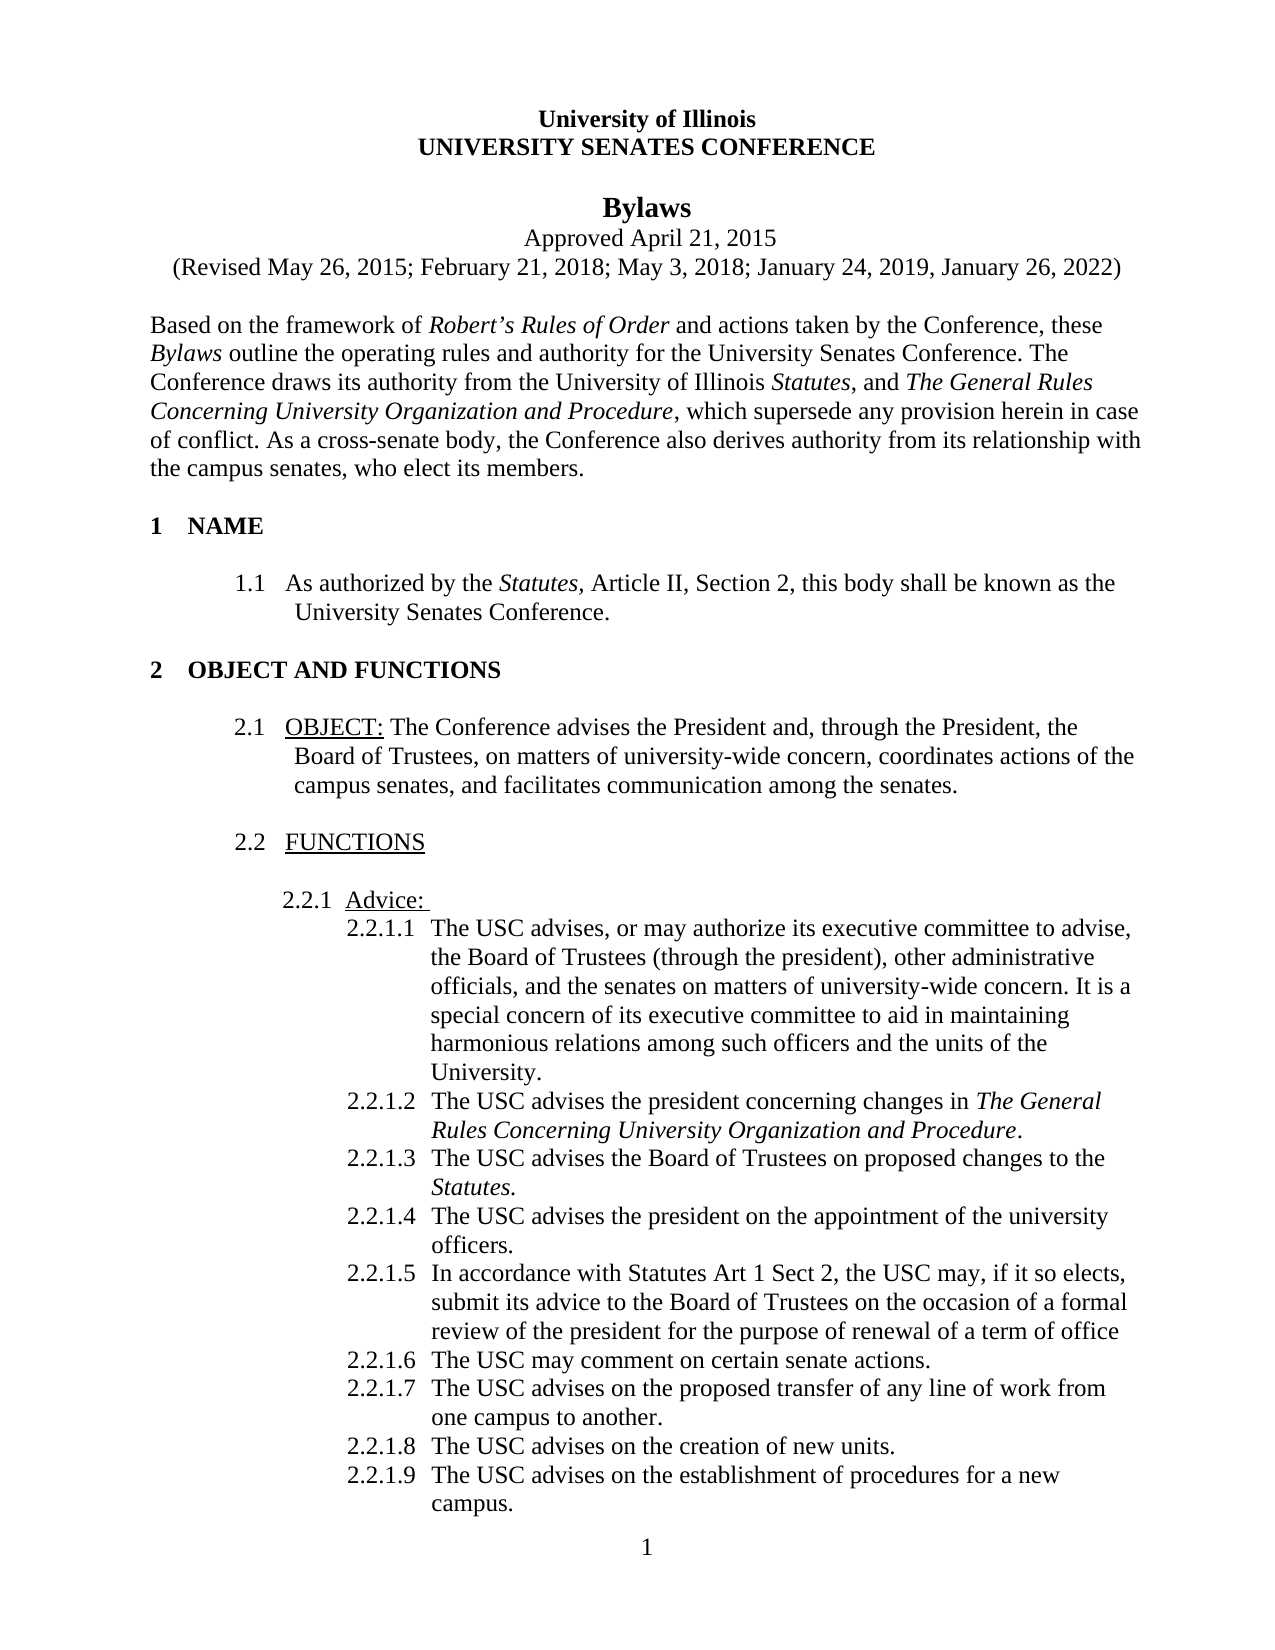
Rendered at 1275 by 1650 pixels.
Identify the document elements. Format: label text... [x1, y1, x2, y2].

subtitle The USC advises the Board of Trustees on proposed changes to the Statutes. [347, 1143, 1144, 1201]
text Approved April 21, 2015 [150, 223, 1144, 252]
text University of Illinois [150, 104, 1144, 132]
subtitle The USC advises the president on the appointment of the university officers. [347, 1201, 1144, 1258]
subtitle The USC may comment on certain senate actions. [347, 1345, 1144, 1373]
subtitle FUNCTIONS [234, 827, 1144, 856]
subtitle The USC advises on the establishment of procedures for a new campus. [347, 1460, 1144, 1517]
subtitle Advice: [282, 885, 1144, 913]
text UNIVERSITY SENATES CONFERENCE [150, 132, 1144, 161]
subtitle In accordance with Statutes Art 1 Sect 2, the USC may, if it so elects, submit its advice to the Board of Trustees on the occasion of a formal review of the president for the purpose of renewal of a term of office [347, 1258, 1144, 1345]
subtitle As authorized by the Statutes, Article II, Section 2, this body shall be known as the University Senates Conference. [234, 568, 1144, 626]
subtitle OBJECT AND FUNCTIONS [150, 655, 1144, 683]
text Based on the framework of Robert’s Rules of Order and actions taken by the Conference, these Bylaws outline the operating rules and authority for the University Senates Conference. The Conference draws its authority from the University of Illinois Statutes, and The General Rules Concerning University Organization and Procedure, which supersede any provision herein in case of conflict. As a cross-senate body, the Conference also derives authority from its relationship with the campus senates, who elect its members. [150, 310, 1144, 482]
subtitle The USC advises the president concerning changes in The General Rules Concerning University Organization and Procedure. [347, 1086, 1144, 1143]
text (Revised May 26, 2015; February 21, 2018; May 3, 2018; January 24, 2019, January 26, 2022) [150, 252, 1144, 281]
subtitle NAME [150, 511, 1144, 540]
subtitle The USC advises, or may authorize its executive committee to advise, the Board of Trustees (through the president), other administrative officials, and the senates on matters of university-wide concern. It is a special concern of its executive committee to aid in maintaining harmonious relations among such officers and the units of the University. [346, 913, 1144, 1086]
text Bylaws [150, 190, 1144, 223]
subtitle OBJECT: The Conference advises the President and, through the President, the Board of Trustees, on matters of university-wide concern, coordinates actions of the campus senates, and facilitates communication among the senates. [234, 712, 1144, 798]
subtitle The USC advises on the creation of new units. [347, 1431, 1144, 1460]
subtitle The USC advises on the proposed transfer of any line of work from one campus to another. [347, 1373, 1144, 1431]
